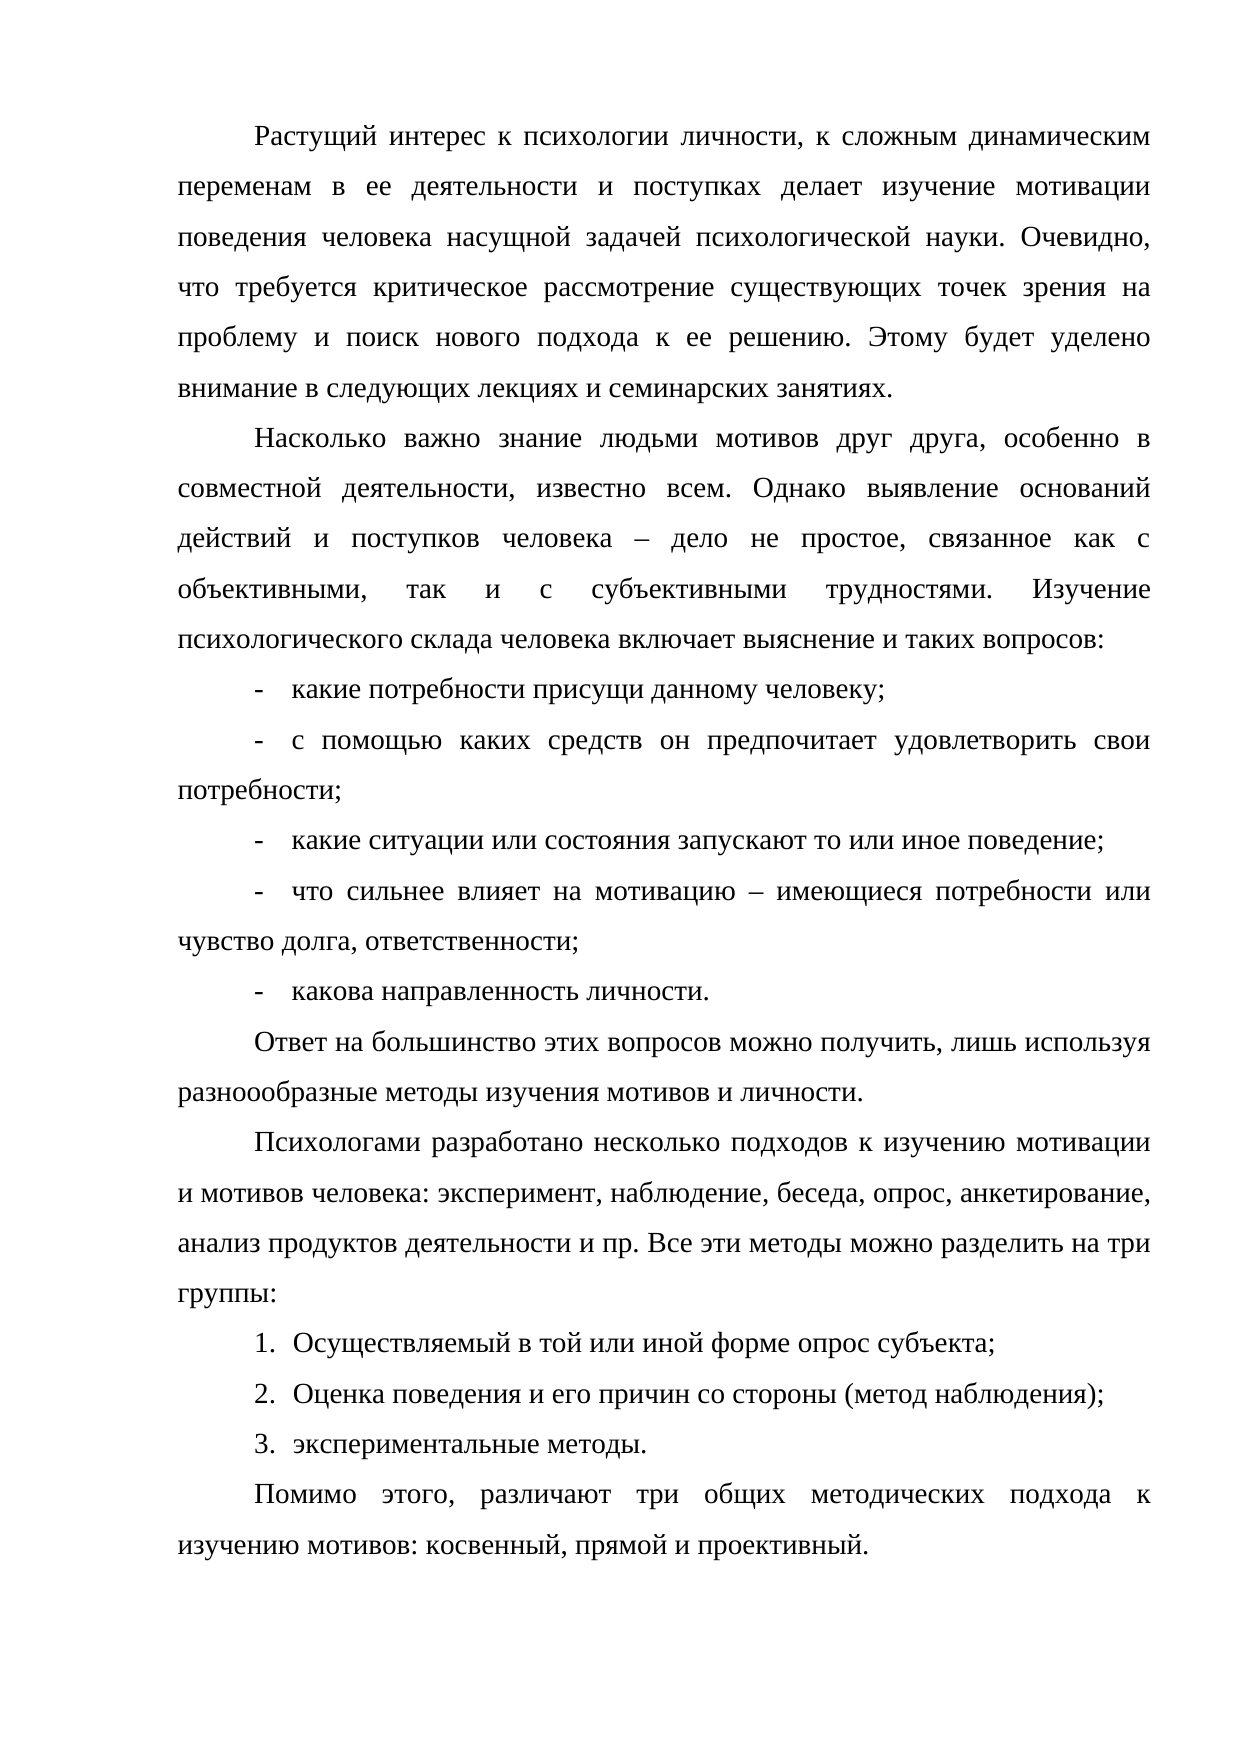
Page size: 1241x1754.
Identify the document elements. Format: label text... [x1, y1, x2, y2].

text Помимо этого, различают три общих методических подхода к изучению мотивов: косвенный, прямой и проективный. [177, 1477, 1152, 1560]
text Ответ на большинство этих вопросов можно получить, лишь используя разноообразные методы изучения мотивов и личности. [177, 1024, 1152, 1108]
list с помощью каких средств он предпочитает удовлетворить свои потребности; [177, 722, 1152, 806]
list что сильнее влияет на мотивацию – имеющиеся потребности или чувство долга, ответственности; [177, 873, 1152, 957]
text Насколько важно знание людьми мотивов друг друга, особенно в совместной деятельности, известно всем. Однако выявление оснований действий и поступков человека – дело не простое, связанное как с объективными, так и с субъективными трудностями. Изучение психологического склада человека включает выяснение и таких вопросов: [177, 420, 1152, 655]
text Психологами разработано несколько подходов к изучению мотивации и мотивов человека: эксперимент, наблюдение, беседа, опрос, анкетирование, анализ продуктов деятельности и пр. Все эти методы можно разделить на три группы: [177, 1124, 1152, 1309]
list Осуществляемый в той или иной форме опрос субъекта; [177, 1326, 1152, 1359]
text Растущий интерес к психологии личности, к сложным динамическим переменам в ее деятельности и поступках делает изучение мотивации поведения человека насущной задачей психологической науки. Очевидно, что требуется критическое рассмотрение существующих точек зрения на проблему и поиск нового подхода к ее решению. Этому будет уделено внимание в следующих лекциях и семинарских занятиях. [177, 118, 1152, 403]
list какие ситуации или состояния запускают то или иное поведение; [177, 822, 1152, 856]
list экспериментальные методы. [177, 1426, 1152, 1460]
list какие потребности присущи данному человеку; [177, 672, 1152, 705]
list какова направленность личности. [177, 973, 1152, 1007]
list Оценка поведения и его причин со стороны (метод наблюдения); [177, 1376, 1152, 1409]
